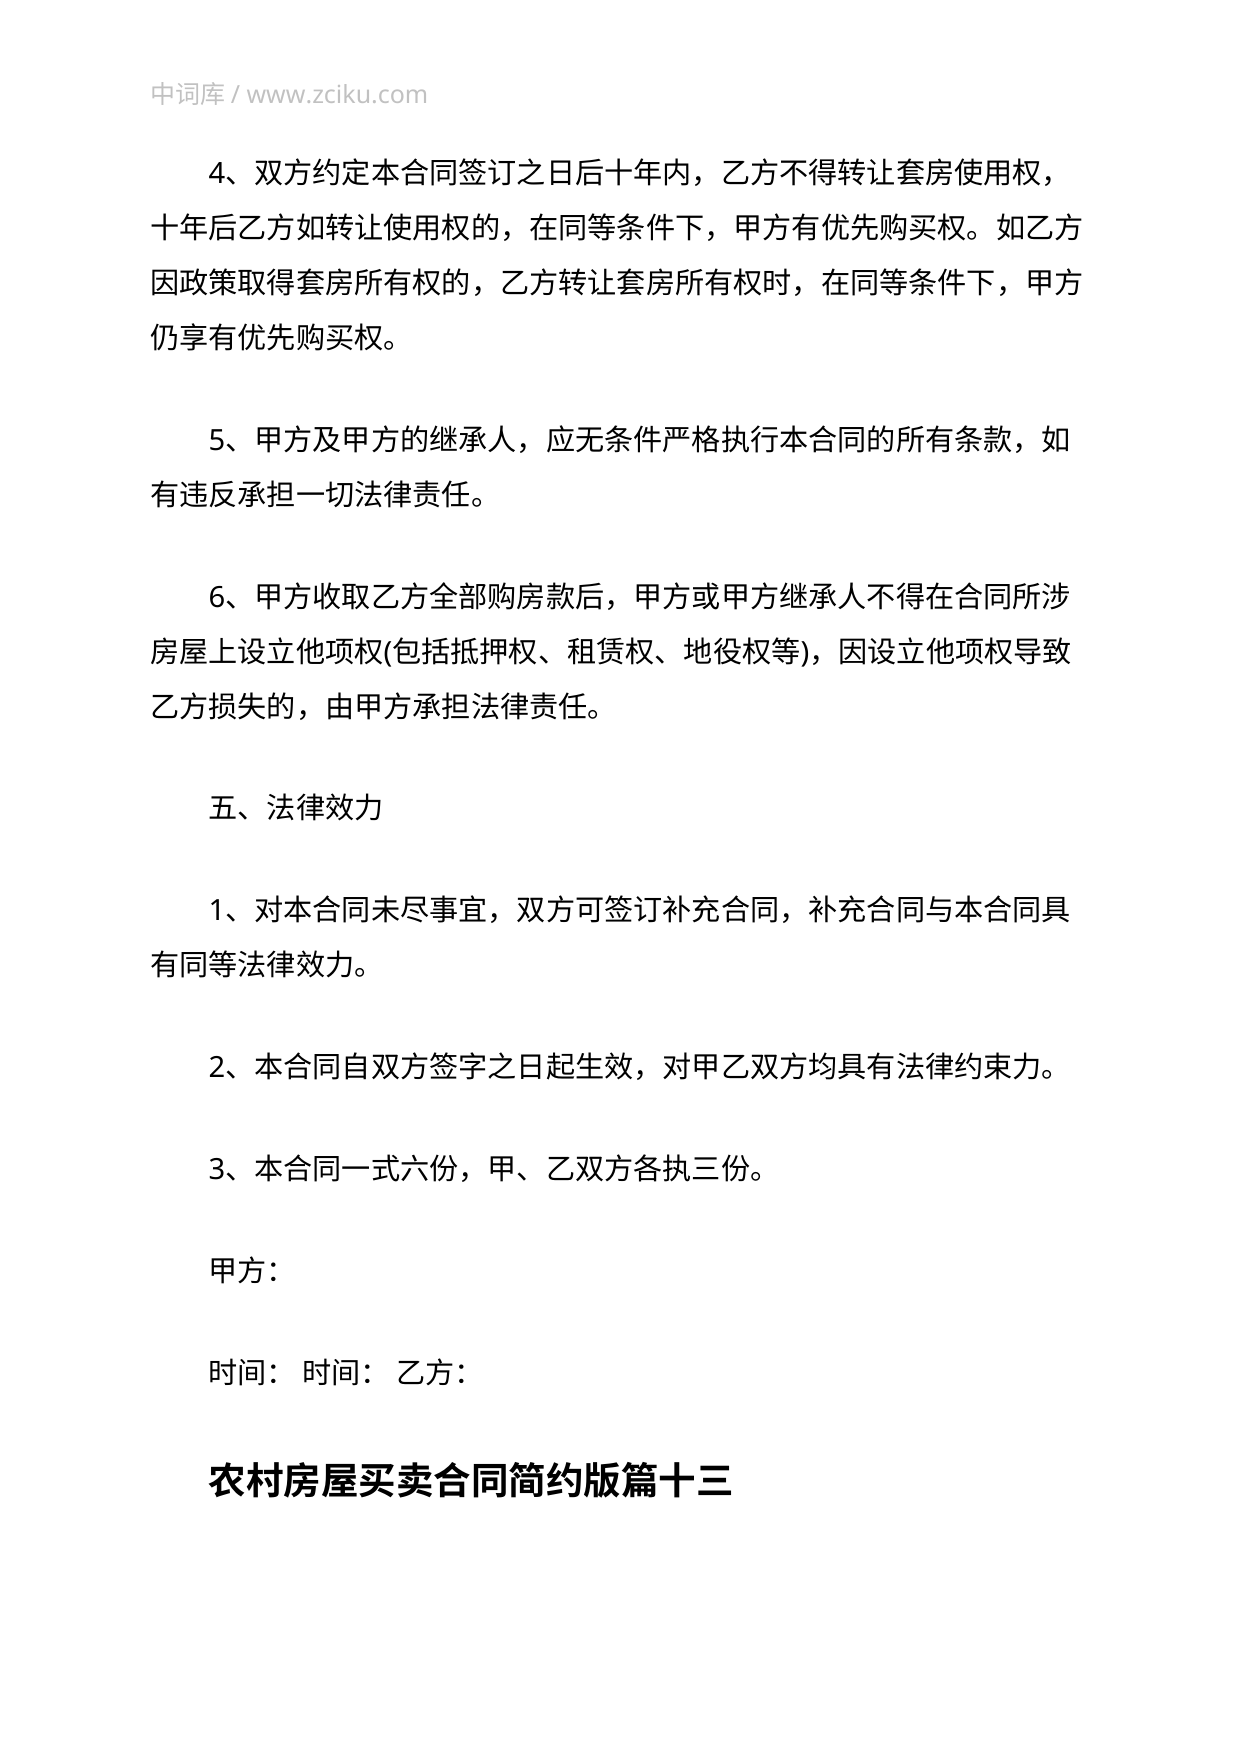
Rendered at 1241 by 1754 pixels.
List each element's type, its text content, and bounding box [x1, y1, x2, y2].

text 五、法律效力 [150, 785, 1090, 827]
text 5、甲方及甲方的继承人，应无条件严格执行本合同的所有条款，如有违反承担一切法律责任。 [150, 417, 1090, 514]
text 农村房屋买卖合同简约版篇十三 [150, 1451, 1090, 1505]
text 6、甲方收取乙方全部购房款后，甲方或甲方继承人不得在合同所涉房屋上设立他项权(包括抵押权、租赁权、地役权等)，因设立他项权导致乙方损失的，由甲方承担法律责任。 [150, 573, 1090, 726]
text 4、双方约定本合同签订之日后十年内，乙方不得转让套房使用权，十年后乙方如转让使用权的，在同等条件下，甲方有优先购买权。如乙方因政策取得套房所有权的，乙方转让套房所有权时，在同等条件下，甲方仍享有优先购买权。 [150, 150, 1090, 357]
text 时间： 时间： 乙方： [150, 1349, 1090, 1392]
text 1、对本合同未尽事宜，双方可签订补充合同，补充合同与本合同具有同等法律效力。 [150, 887, 1090, 984]
text 2、本合同自双方签字之日起生效，对甲乙双方均具有法律约束力。 [150, 1044, 1090, 1086]
text 3、本合同一式六份，甲、乙双方各执三份。 [150, 1146, 1090, 1188]
text 甲方： [150, 1248, 1090, 1290]
